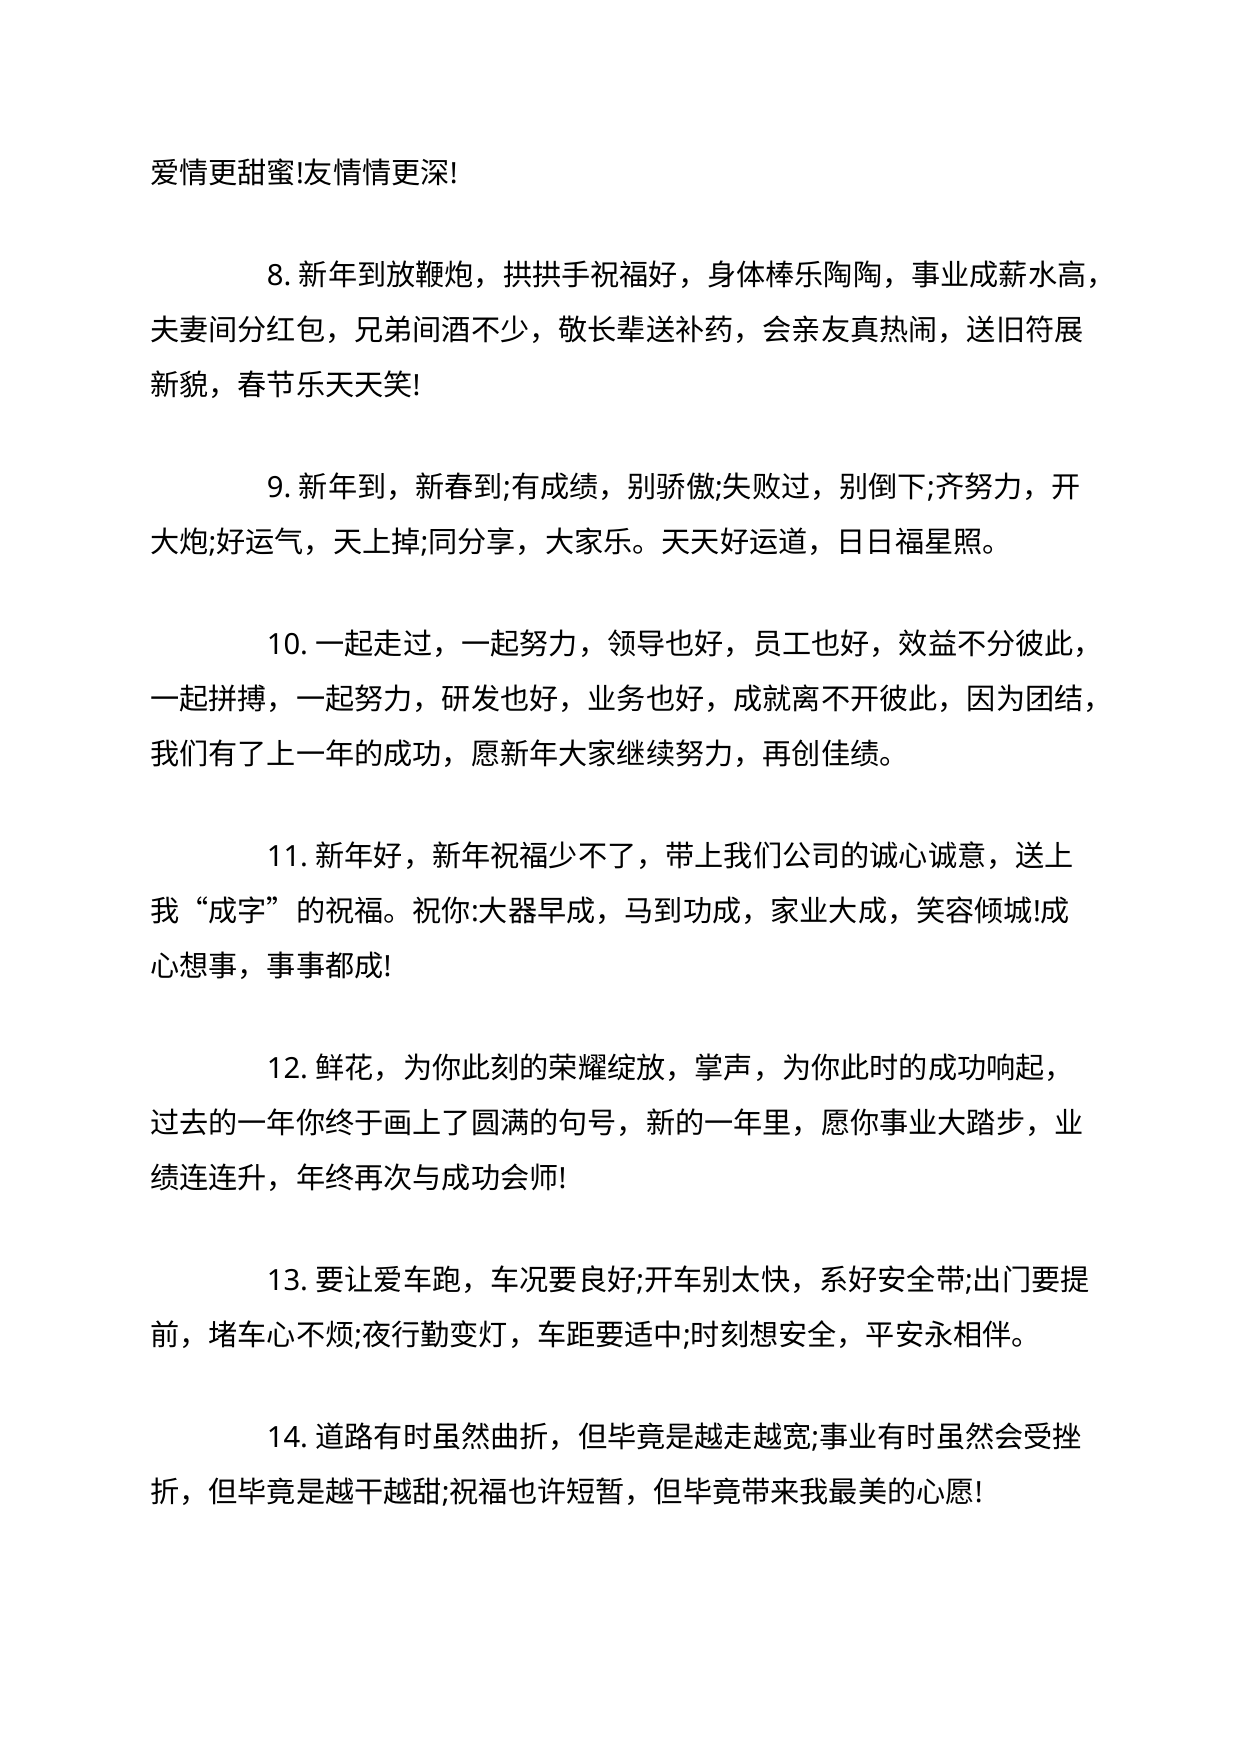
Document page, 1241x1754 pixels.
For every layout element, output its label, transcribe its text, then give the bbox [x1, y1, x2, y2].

text 8. 新年到放鞭炮，拱拱手祝福好，身体棒乐陶陶，事业成薪水高，夫妻间分红包，兄弟间酒不少，敬长辈送补药，会亲友真热闹，送旧符展新貌，春节乐天天笑! [150, 252, 1090, 404]
text 14. 道路有时虽然曲折，但毕竟是越走越宽;事业有时虽然会受挫折，但毕竟是越干越甜;祝福也许短暂，但毕竟带来我最美的心愿! [150, 1413, 1090, 1511]
text 11. 新年好，新年祝福少不了，带上我们公司的诚心诚意，送上我“成字”的祝福。祝你:大器早成，马到功成，家业大成，笑容倾城!成心想事，事事都成! [150, 832, 1090, 985]
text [150, 150, 1090, 192]
text 9. 新年到，新春到;有成绩，别骄傲;失败过，别倒下;齐努力，开大炮;好运气，天上掉;同分享，大家乐。天天好运道，日日福星照。 [150, 464, 1090, 561]
text 13. 要让爱车跑，车况要良好;开车别太快，系好安全带;出门要提前，堵车心不烦;夜行勤变灯，车距要适中;时刻想安全，平安永相伴。 [150, 1256, 1090, 1354]
text 10. 一起走过，一起努力，领导也好，员工也好，效益不分彼此，一起拼搏，一起努力，研发也好，业务也好，成就离不开彼此，因为团结，我们有了上一年的成功，愿新年大家继续努力，再创佳绩。 [150, 621, 1090, 773]
text 12. 鲜花，为你此刻的荣耀绽放，掌声，为你此时的成功响起，过去的一年你终于画上了圆满的句号，新的一年里，愿你事业大踏步，业绩连连升，年终再次与成功会师! [150, 1044, 1090, 1197]
